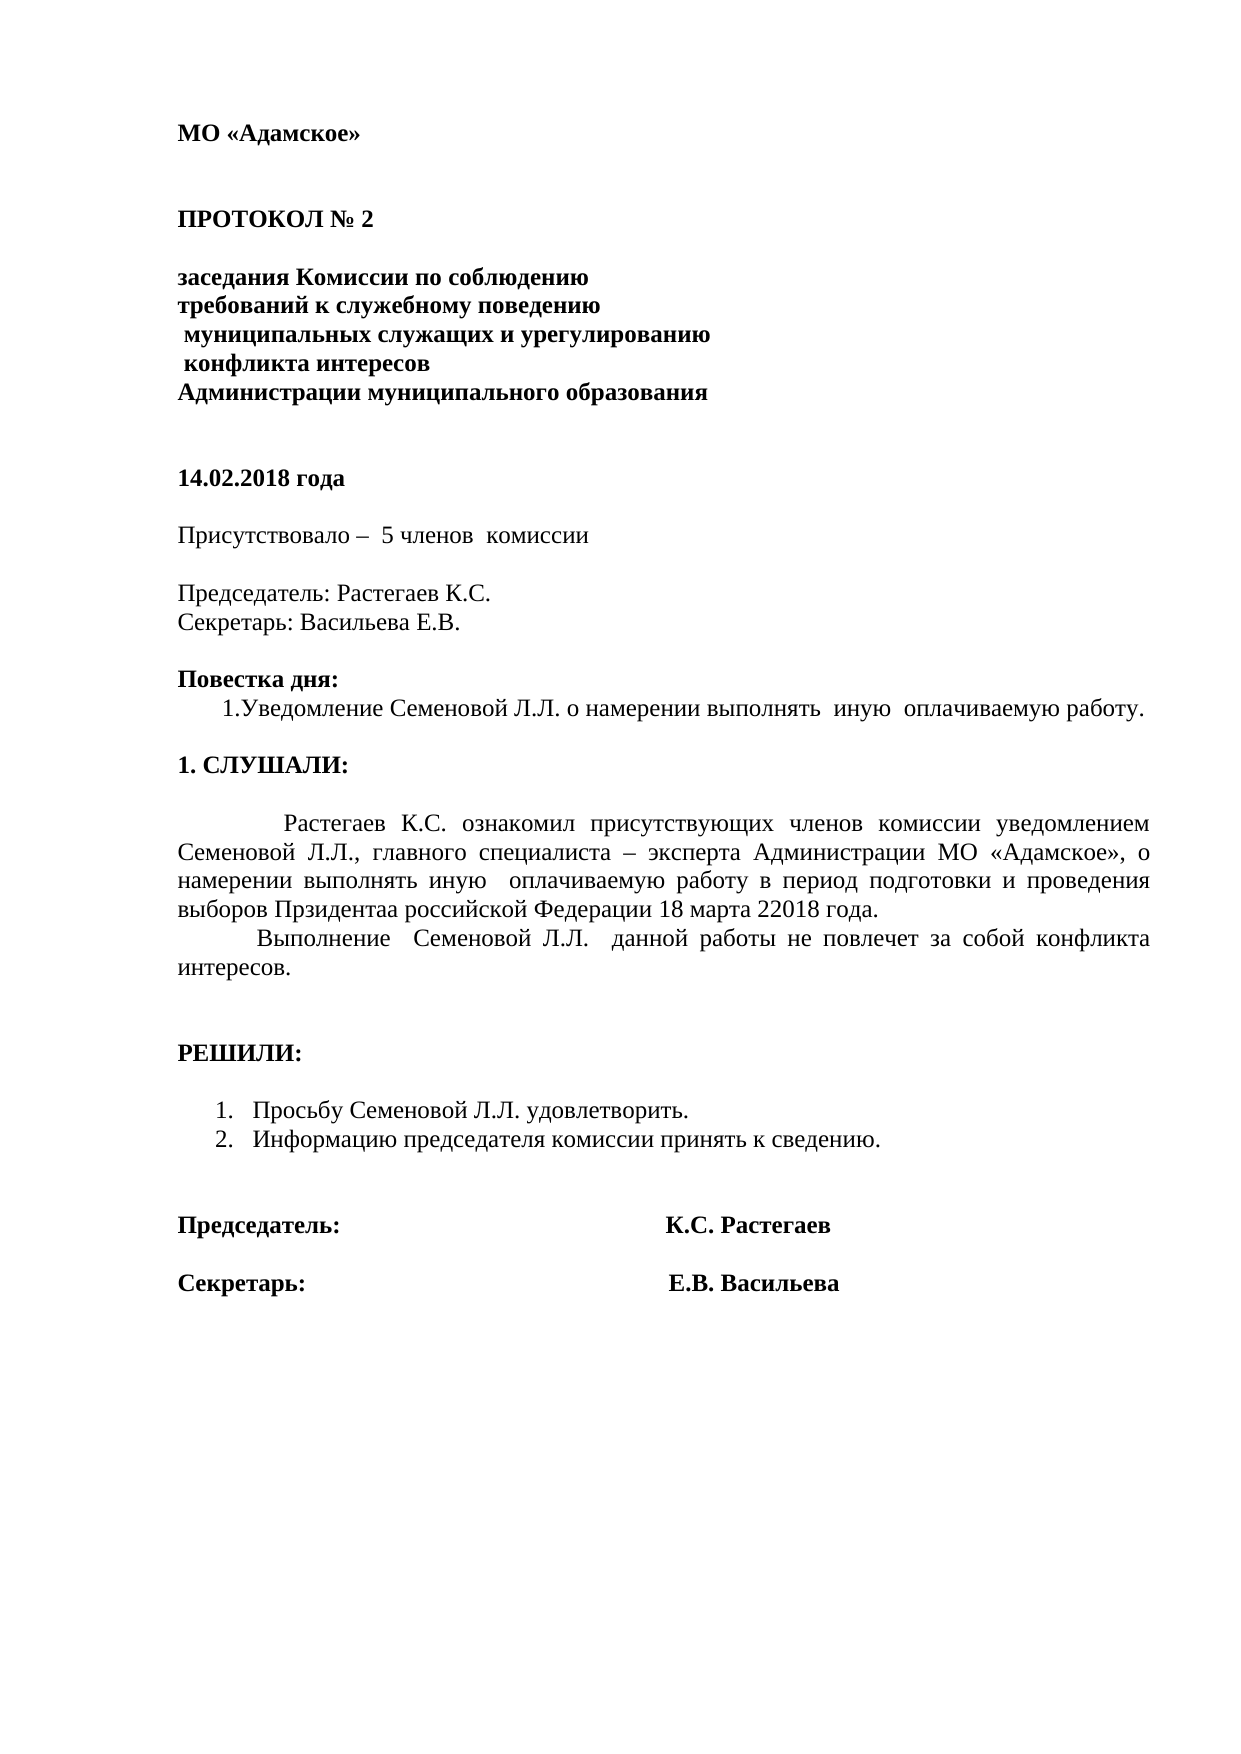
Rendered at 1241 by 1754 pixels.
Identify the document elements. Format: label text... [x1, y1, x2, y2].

text требований к служебному поведению [177, 291, 1152, 319]
text РЕШИЛИ: [177, 1038, 1152, 1067]
text Секретарь: Васильева Е.В. [177, 607, 1152, 636]
text муниципальных служащих и урегулированию [177, 319, 1152, 348]
text 1.Уведомление Семеновой Л.Л. о намерении выполнять иную оплачиваемую работу. [222, 693, 1152, 722]
list Информацию председателя комиссии принять к сведению. [215, 1124, 1152, 1153]
text Растегаев К.С. ознакомил присутствующих членов комиссии уведомлением Семеновой Л.Л., главного специалиста – эксперта Администрации МО «Адамское», о намерении выполнять иную оплачиваемую работу в период подготовки и проведения выборов Прзидентаа российской Федерации 18 марта 22018 года. [177, 808, 1152, 923]
text Председатель: К.С. Растегаев [177, 1211, 1152, 1239]
text 14.02.2018 года [177, 463, 1152, 492]
text Администрации муниципального образования [177, 377, 1152, 406]
text Председатель: Растегаев К.С. [177, 578, 1152, 607]
list Просьбу Семеновой Л.Л. удовлетворить. [215, 1096, 1152, 1124]
text МО «Адамское» [177, 118, 1152, 147]
text конфликта интересов [177, 348, 1152, 377]
text Повестка дня: [177, 664, 1152, 693]
text 1. СЛУШАЛИ: [177, 751, 1152, 779]
text заседания Комиссии по соблюдению [177, 233, 1152, 291]
text Выполнение Семеновой Л.Л. данной работы не повлечет за собой конфликта интересов. [177, 923, 1152, 981]
text Секретарь: Е.В. Васильева [177, 1268, 1152, 1297]
text ПРОТОКОЛ № 2 [177, 204, 1152, 233]
text Присутствовало – 5 членов комиссии [177, 521, 1152, 549]
